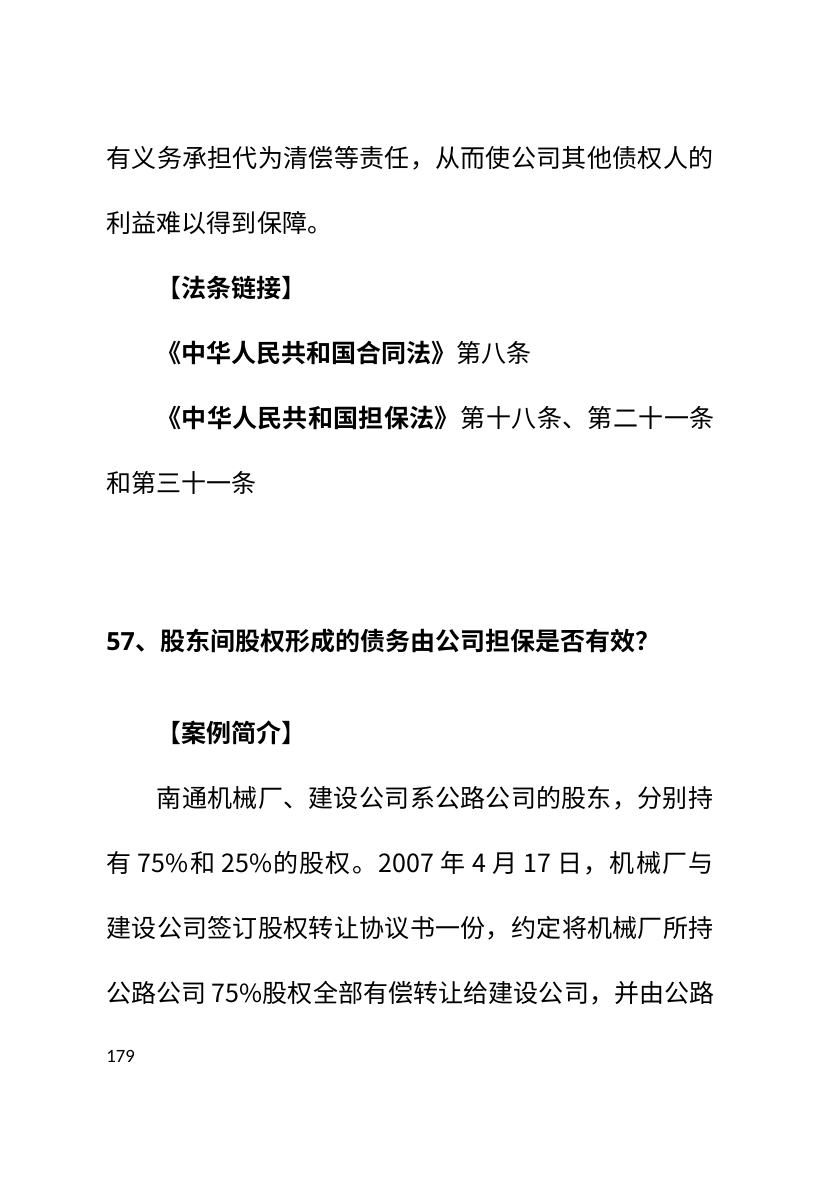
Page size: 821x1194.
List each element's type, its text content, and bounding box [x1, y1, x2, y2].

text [106, 764, 715, 1024]
text 《中华人民共和国合同法》第八条 [106, 319, 715, 384]
text 【案例简介】 [106, 699, 715, 764]
text 【法条链接】 [106, 254, 715, 319]
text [106, 124, 715, 254]
text 《中华人民共和国担保法》第十八条、第二十一条和第三十一条 [106, 384, 715, 514]
subtitle 57、股东间股权形成的债务由公司担保是否有效？ [106, 607, 715, 672]
